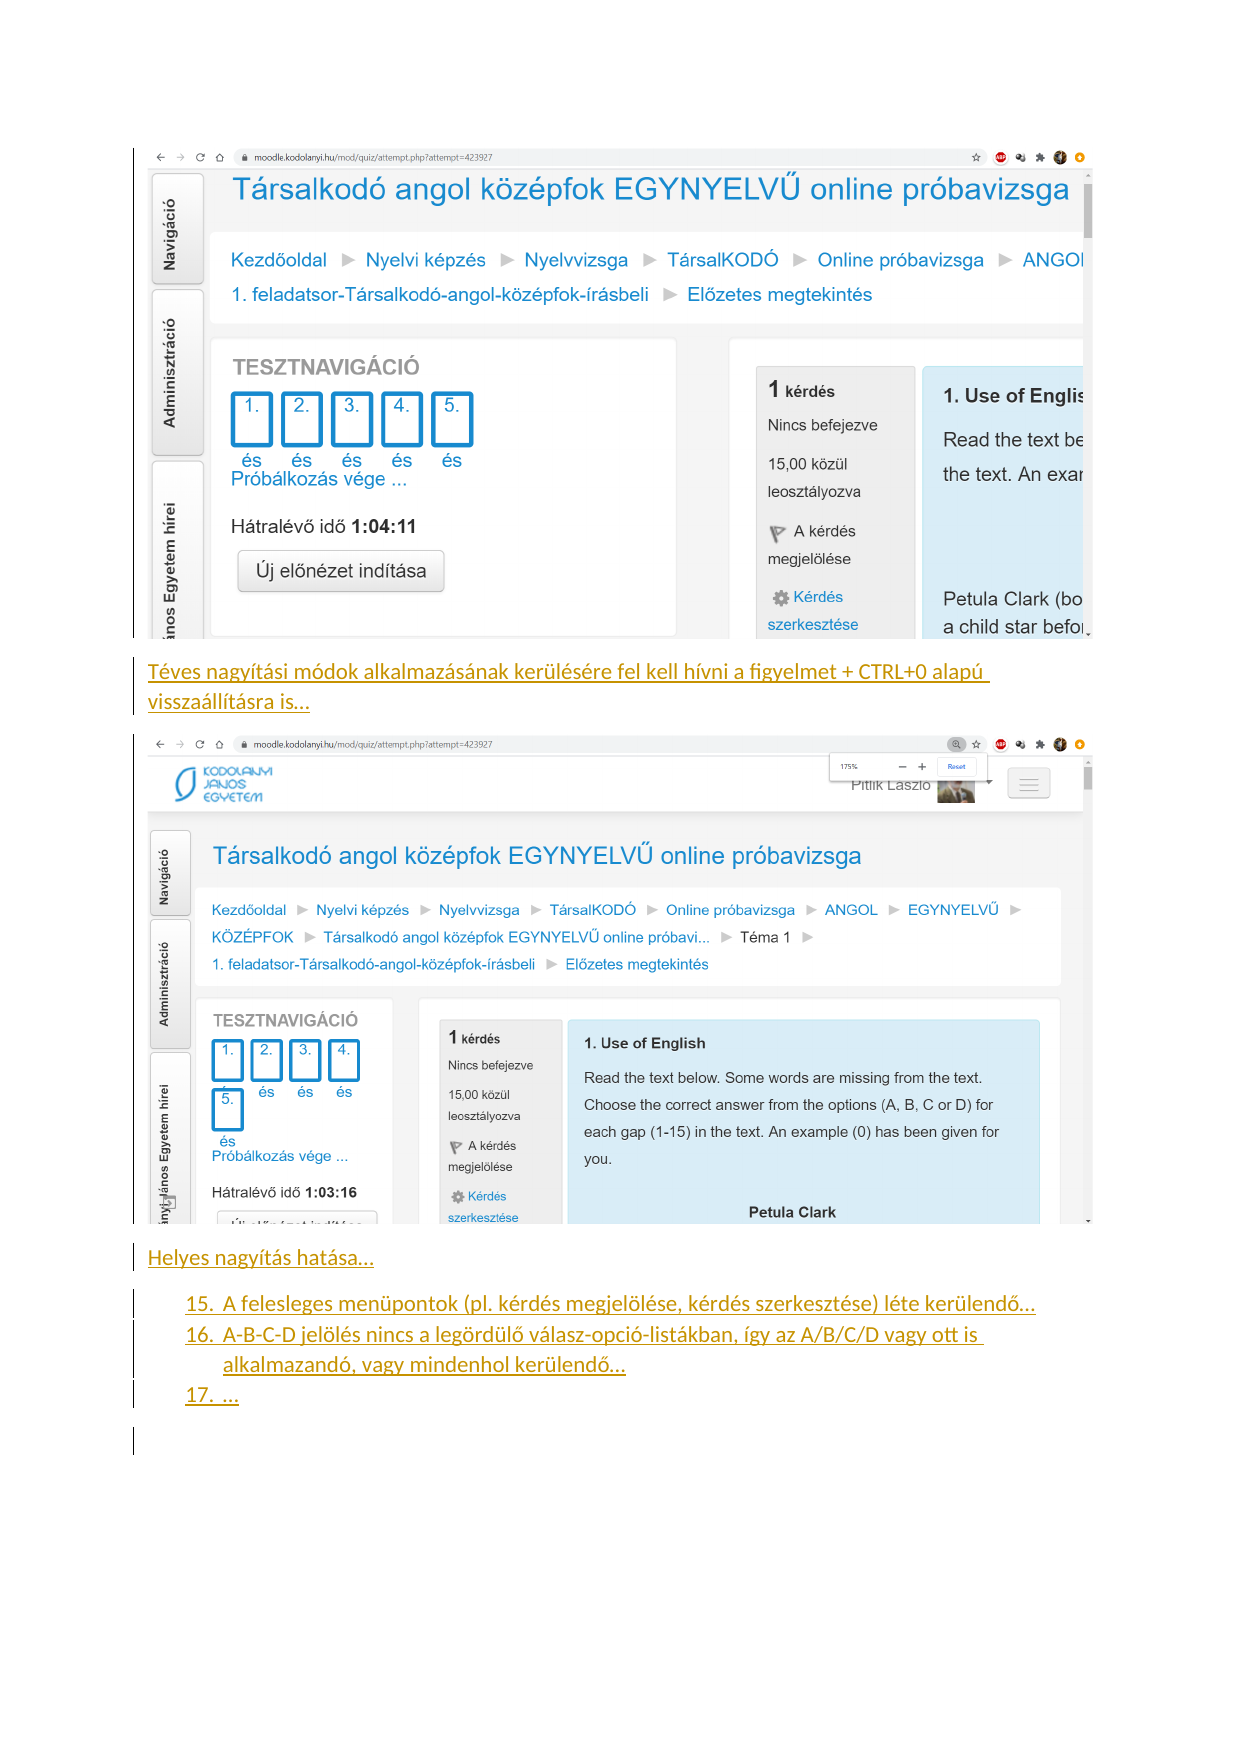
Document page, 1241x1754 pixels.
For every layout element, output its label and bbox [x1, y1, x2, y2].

picture [147, 147, 1093, 639]
picture [147, 734, 1093, 1224]
